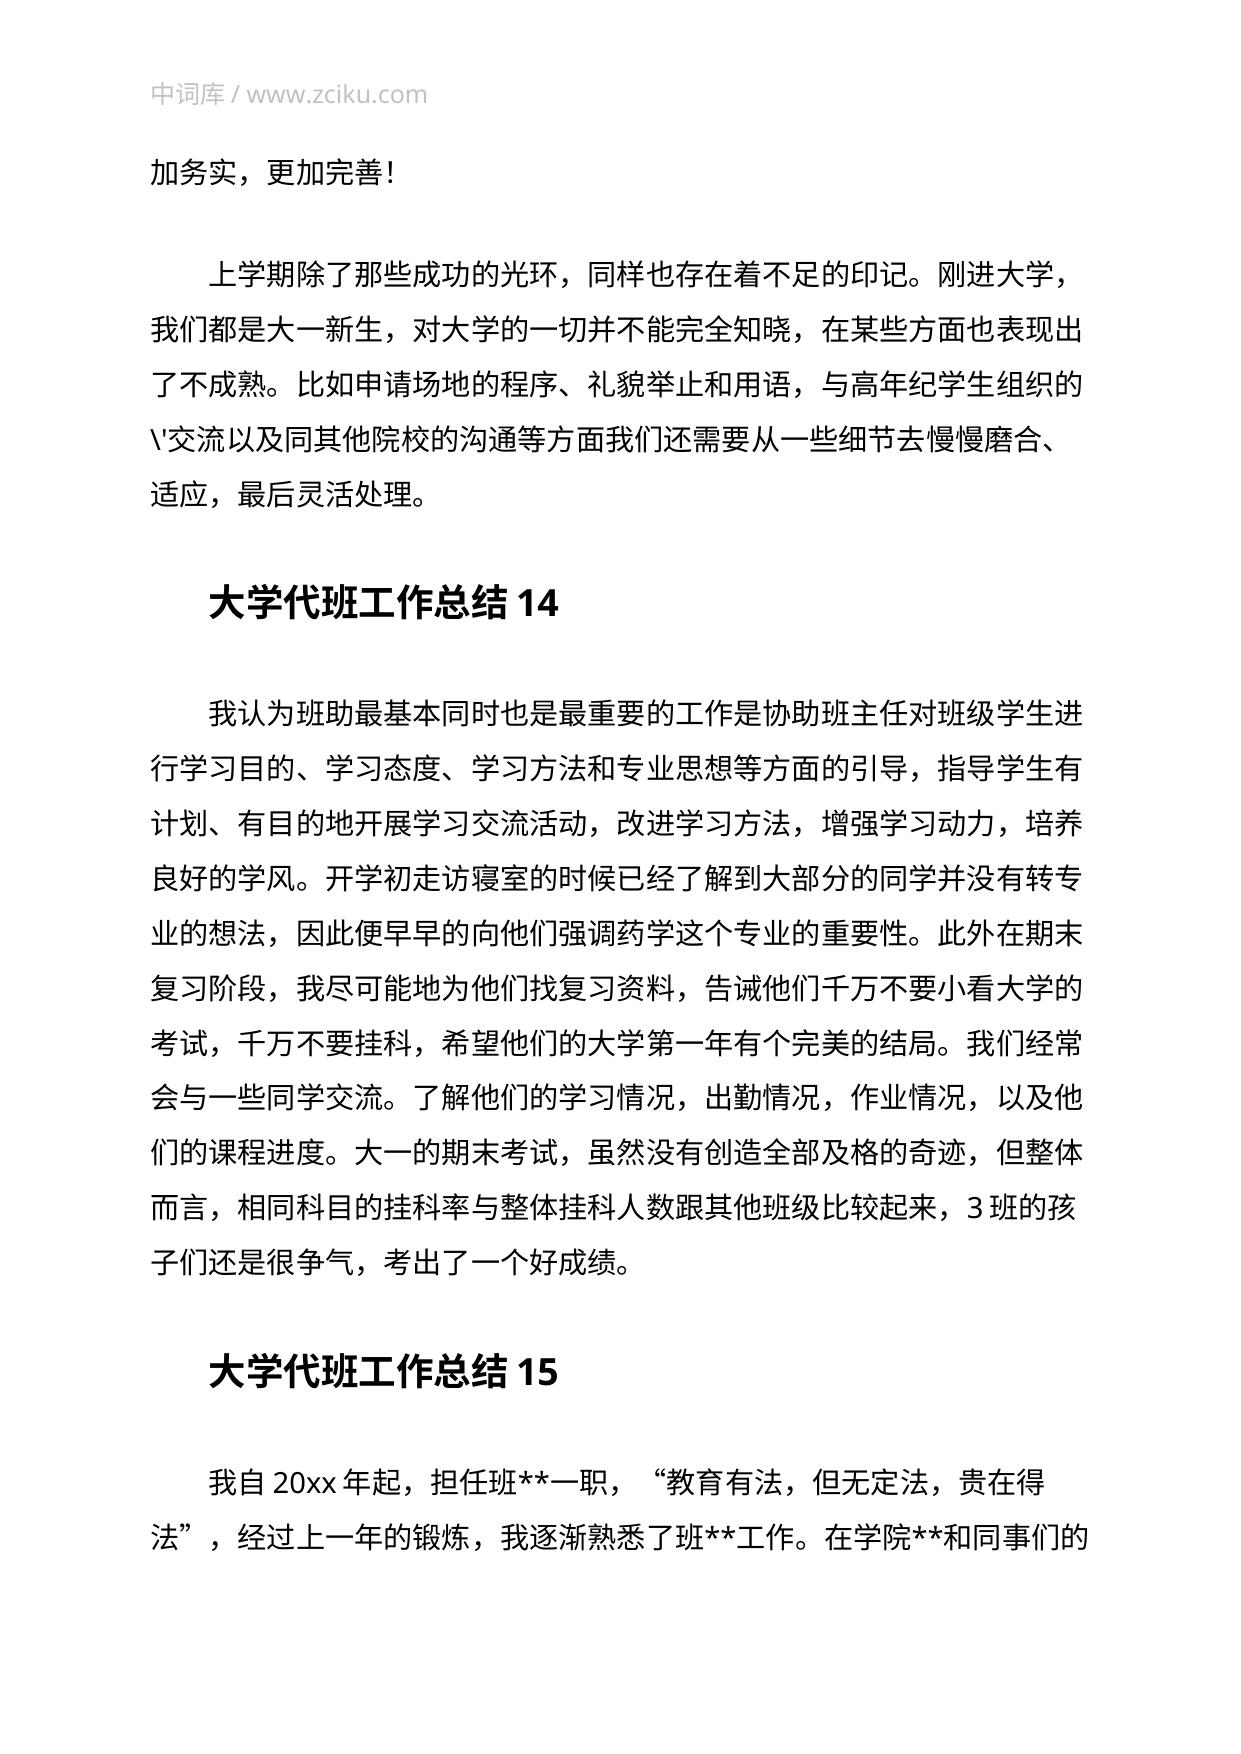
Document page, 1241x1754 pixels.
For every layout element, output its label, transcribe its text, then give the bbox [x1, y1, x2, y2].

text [150, 1459, 1090, 1557]
text 大学代班工作总结15 [150, 1342, 1090, 1396]
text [150, 150, 1090, 192]
text 大学代班工作总结14 [150, 573, 1090, 628]
text 我认为班助最基本同时也是最重要的工作是协助班主任对班级学生进行学习目的、学习态度、学习方法和专业思想等方面的引导，指导学生有计划、有目的地开展学习交流活动，改进学习方法，增强学习动力，培养良好的学风。开学初走访寝室的时候已经了解到大部分的同学并没有转专业的想法，因此便早早的向他们强调药学这个专业的重要性。此外在期末复习阶段，我尽可能地为他们找复习资料，告诫他们千万不要小看大学的考试，千万不要挂科，希望他们的大学第一年有个完美的结局。我们经常会与一些同学交流。了解他们的学习情况，出勤情况，作业情况，以及他们的课程进度。大一的期末考试，虽然没有创造全部及格的奇迹，但整体而言，相同科目的挂科率与整体挂科人数跟其他班级比较起来，3班的孩子们还是很争气，考出了一个好成绩。 [150, 691, 1090, 1282]
text 上学期除了那些成功的光环，同样也存在着不足的印记。刚进大学，我们都是大一新生，对大学的一切并不能完全知晓，在某些方面也表现出了不成熟。比如申请场地的程序、礼貌举止和用语，与高年纪学生组织的\'交流以及同其他院校的沟通等方面我们还需要从一些细节去慢慢磨合、适应，最后灵活处理。 [150, 252, 1090, 514]
